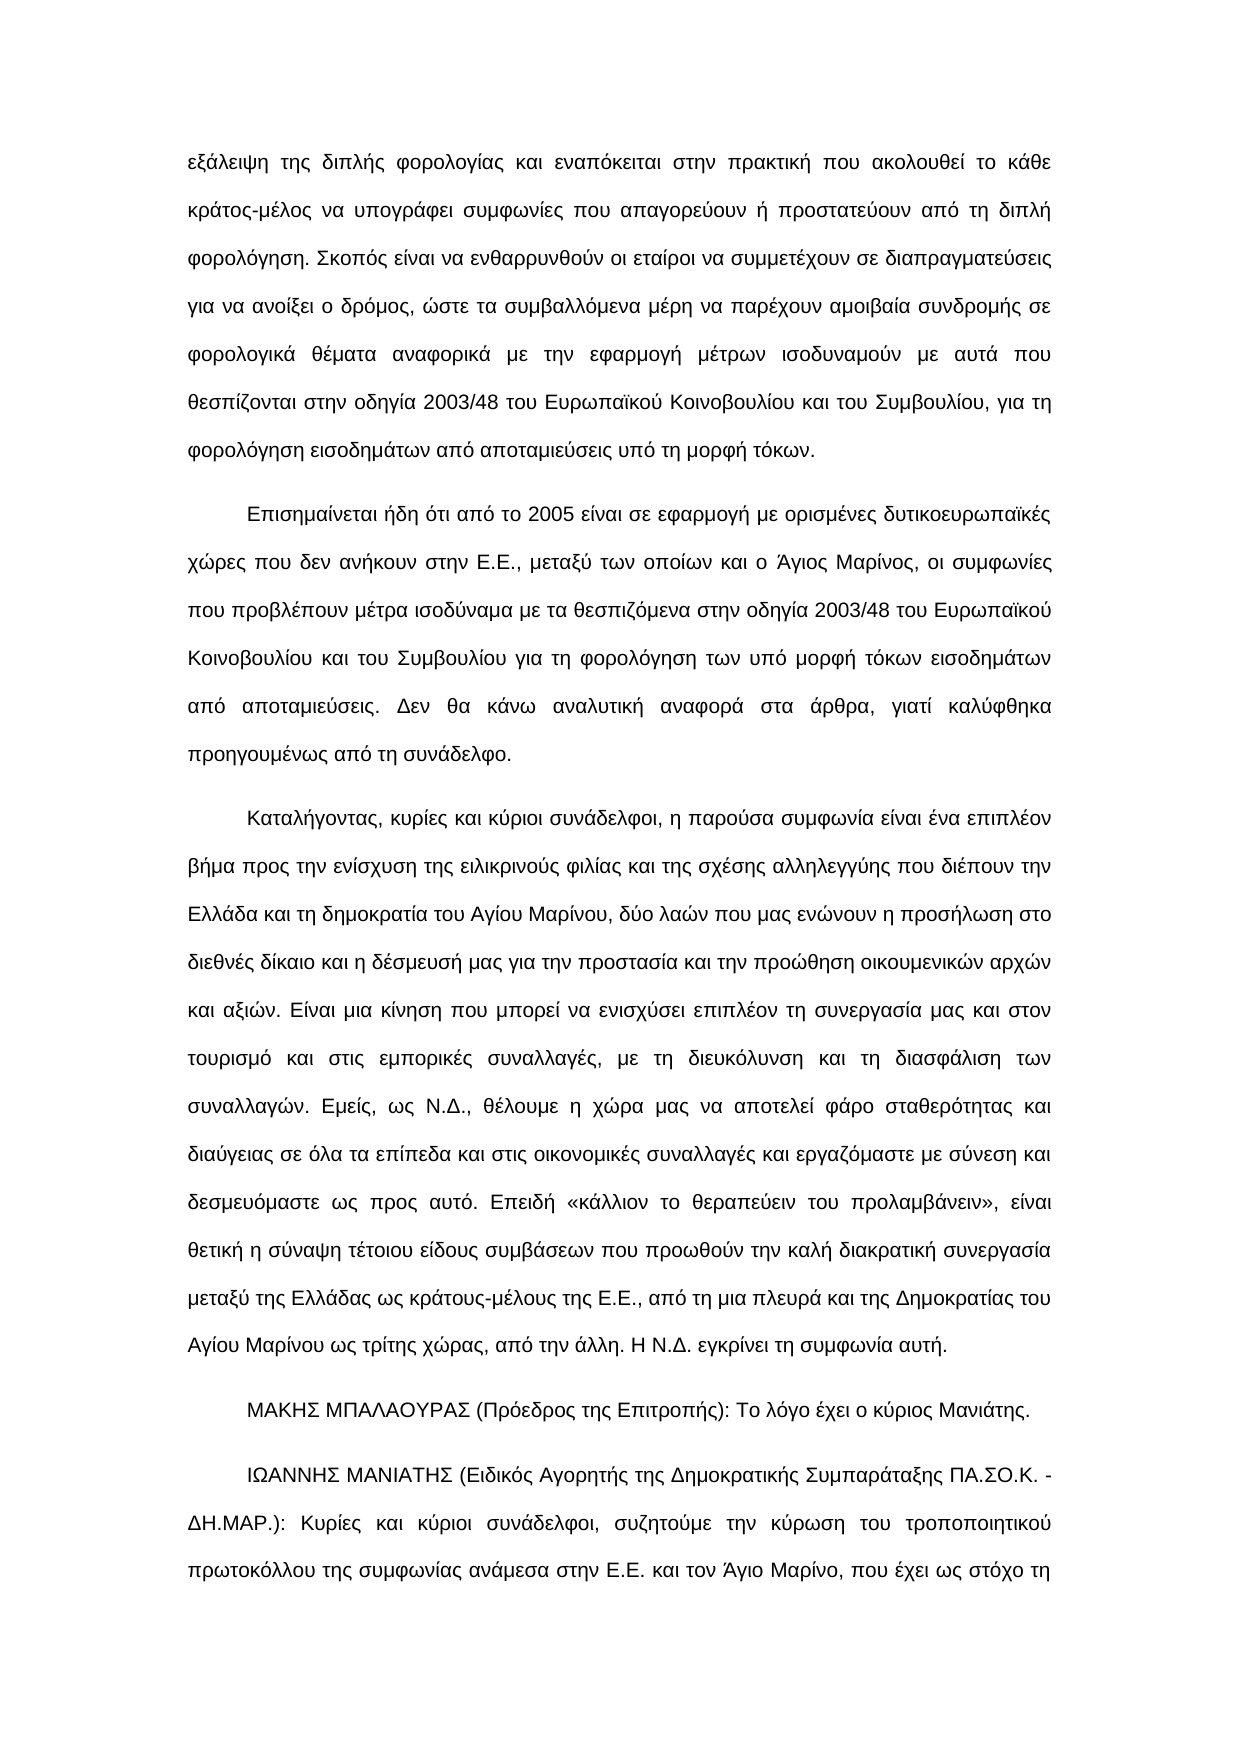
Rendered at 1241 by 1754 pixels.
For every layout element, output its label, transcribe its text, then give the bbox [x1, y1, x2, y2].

text Επισημαίνεται ήδη ότι από το 2005 είναι σε εφαρμογή με ορισμένες δυτικοευρωπαϊκές χώρες που δεν ανήκουν στην Ε.Ε., μεταξύ των οποίων και ο Άγιος Μαρίνος, οι συμφωνίες που προβλέπουν μέτρα ισοδύναμα με τα θεσπιζόμενα στην οδηγία 2003/48 του Ευρωπαϊκού Κοινοβουλίου και του Συμβουλίου για τη φορολόγηση των υπό μορφή τόκων εισοδημάτων από αποταμιεύσεις. Δεν θα κάνω αναλυτική αναφορά στα άρθρα, γιατί καλύφθηκα προηγουμένως από τη συνάδελφο. [187, 502, 1053, 766]
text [187, 1462, 1053, 1582]
text Καταλήγοντας, κυρίες και κύριοι συνάδελφοι, η παρούσα συμφωνία είναι ένα επιπλέον βήμα προς την ενίσχυση της ειλικρινούς φιλίας και της σχέσης αλληλεγγύης που διέπουν την Ελλάδα και τη δημοκρατία του Αγίου Μαρίνου, δύο λαών που μας ενώνουν η προσήλωση στο διεθνές δίκαιο και η δέσμευσή μας για την προστασία και την προώθηση οικουμενικών αρχών και αξιών. Είναι μια κίνηση που μπορεί να ενισχύσει επιπλέον τη συνεργασία μας και στον τουρισμό και στις εμπορικές συναλλαγές, με τη διευκόλυνση και τη διασφάλιση των συναλλαγών. Εμείς, ως Ν.Δ., θέλουμε η χώρα μας να αποτελεί φάρο σταθερότητας και διαύγειας σε όλα τα επίπεδα και στις οικονομικές συναλλαγές και εργαζόμαστε με σύνεση και δεσμευόμαστε ως προς αυτό. Επειδή «κάλλιον το θεραπεύειν του προλαμβάνειν», είναι θετική η σύναψη τέτοιου είδους συμβάσεων που προωθούν την καλή διακρατική συνεργασία μεταξύ της Ελλάδας ως κράτους-μέλους της Ε.Ε., από τη μια πλευρά και της Δημοκρατίας του Αγίου Μαρίνου ως τρίτης χώρας, από την άλλη. Η Ν.Δ. εγκρίνει τη συμφωνία αυτή. [187, 806, 1053, 1357]
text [187, 150, 1053, 461]
text ΜΑΚΗΣ ΜΠΑΛΑΟΥΡΑΣ (Πρόεδρος της Επιτροπής): Το λόγο έχει ο κύριος Μανιάτης. [187, 1398, 1053, 1422]
